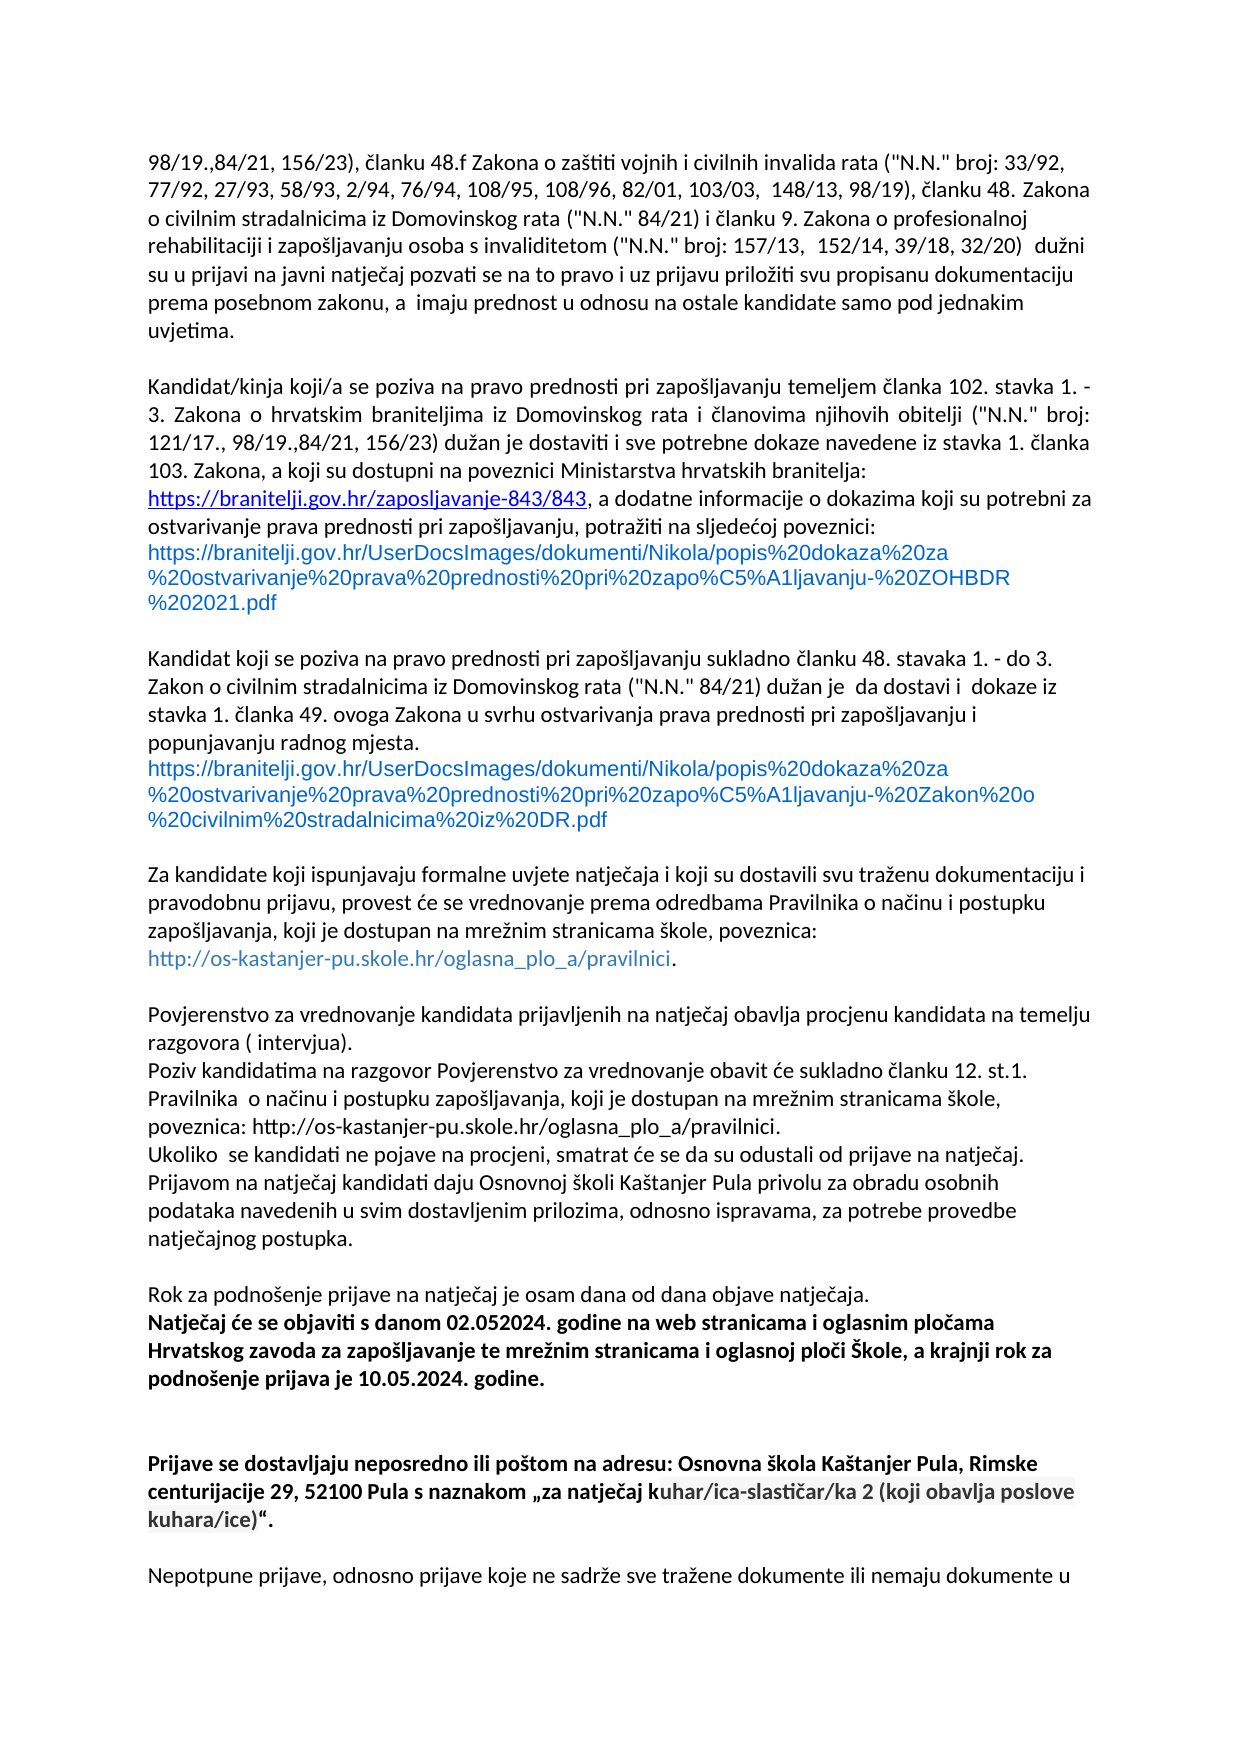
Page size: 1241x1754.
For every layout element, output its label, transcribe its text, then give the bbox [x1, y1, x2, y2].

text Za kandidate koji ispunjavaju formalne uvjete natječaja i koji su dostavili svu traženu dokumentaciju i pravodobnu prijavu, provest će se vrednovanje prema odredbama Pravilnika o načinu i postupku zapošljavanja, koji je dostupan na mrežnim stranicama škole, poveznica: [148, 860, 1093, 944]
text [148, 1421, 1093, 1589]
text http://os-kastanjer-pu.skole.hr/oglasna_plo_a/pravilnici. [148, 944, 1093, 972]
text https://branitelji.gov.hr/UserDocsImages/dokumenti/Nikola/popis%20dokaza%20za%20ostvarivanje%20prava%20prednosti%20pri%20zapo%C5%A1ljavanju-%20Zakon%20o%20civilnim%20stradalnicima%20iz%20DR.pdf [607, 756, 1093, 832]
text Poziv kandidatima na razgovor Povjerenstvo za vrednovanje obavit će sukladno članku 12. st.1. Pravilnika o načinu i postupku zapošljavanja, koji je dostupan na mrežnim stranicama škole, poveznica: http://os-kastanjer-pu.skole.hr/oglasna_plo_a/pravilnici. [148, 1056, 1093, 1140]
text Kandidat koji se poziva na pravo prednosti pri zapošljavanju sukladno članku 48. stavaka 1. - do 3. Zakon o civilnim stradalnicima iz Domovinskog rata ("N.N." 84/21) dužan je da dostavi i dokaze iz stavka 1. članka 49. ovoga Zakona u svrhu ostvarivanja prava prednosti pri zapošljavanju i popunjavanju radnog mjesta. [148, 644, 1093, 756]
text Kandidat/kinja koji/a se poziva na pravo prednosti pri zapošljavanju temeljem članka 102. stavka 1. -3. Zakona o hrvatskim braniteljima iz Domovinskog rata i članovima njihovih obitelji ("N.N." broj: 121/17., 98/19.,84/21, 156/23) dužan je dostaviti i sve potrebne dokaze navedene iz stavka 1. članka 103. Zakona, a koji su dostupni na poveznici Ministarstva hrvatskih branitelja: [148, 372, 1093, 484]
text Ukoliko se kandidati ne pojave na procjeni, smatrat će se da su odustali od prijave na natječaj. Prijavom na natječaj kandidati daju Osnovnoj školi Kaštanjer Pula privolu za obradu osobnih podataka navedenih u svim dostavljenim prilozima, odnosno ispravama, za potrebe provedbe natječajnog postupka. [148, 1140, 1093, 1252]
text Povjerenstvo za vrednovanje kandidata prijavljenih na natječaj obavlja procjenu kandidata na temelju razgovora ( intervjua). [148, 1000, 1093, 1056]
text https://branitelji.gov.hr/zaposljavanje-843/843, a dodatne informacije o dokazima koji su potrebni za ostvarivanje prava prednosti pri zapošljavanju, potražiti na sljedećoj poveznici: [148, 484, 1093, 540]
text Rok za podnošenje prijave na natječaj je osam dana od dana objave natječaja. Natječaj će se objaviti s danom 02.052024. godine na web stranicama i oglasnim pločama Hrvatskog zavoda za zapošljavanje te mrežnim stranicama i oglasnoj ploči Škole, a krajnji rok za podnošenje prijava je 10.05.2024. godine. [148, 1252, 1093, 1421]
text https://branitelji.gov.hr/UserDocsImages/dokumenti/Nikola/popis%20dokaza%20za%20ostvarivanje%20prava%20prednosti%20pri%20zapo%C5%A1ljavanju-%20ZOHBDR%202021.pdf [277, 540, 1093, 616]
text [148, 148, 1093, 344]
